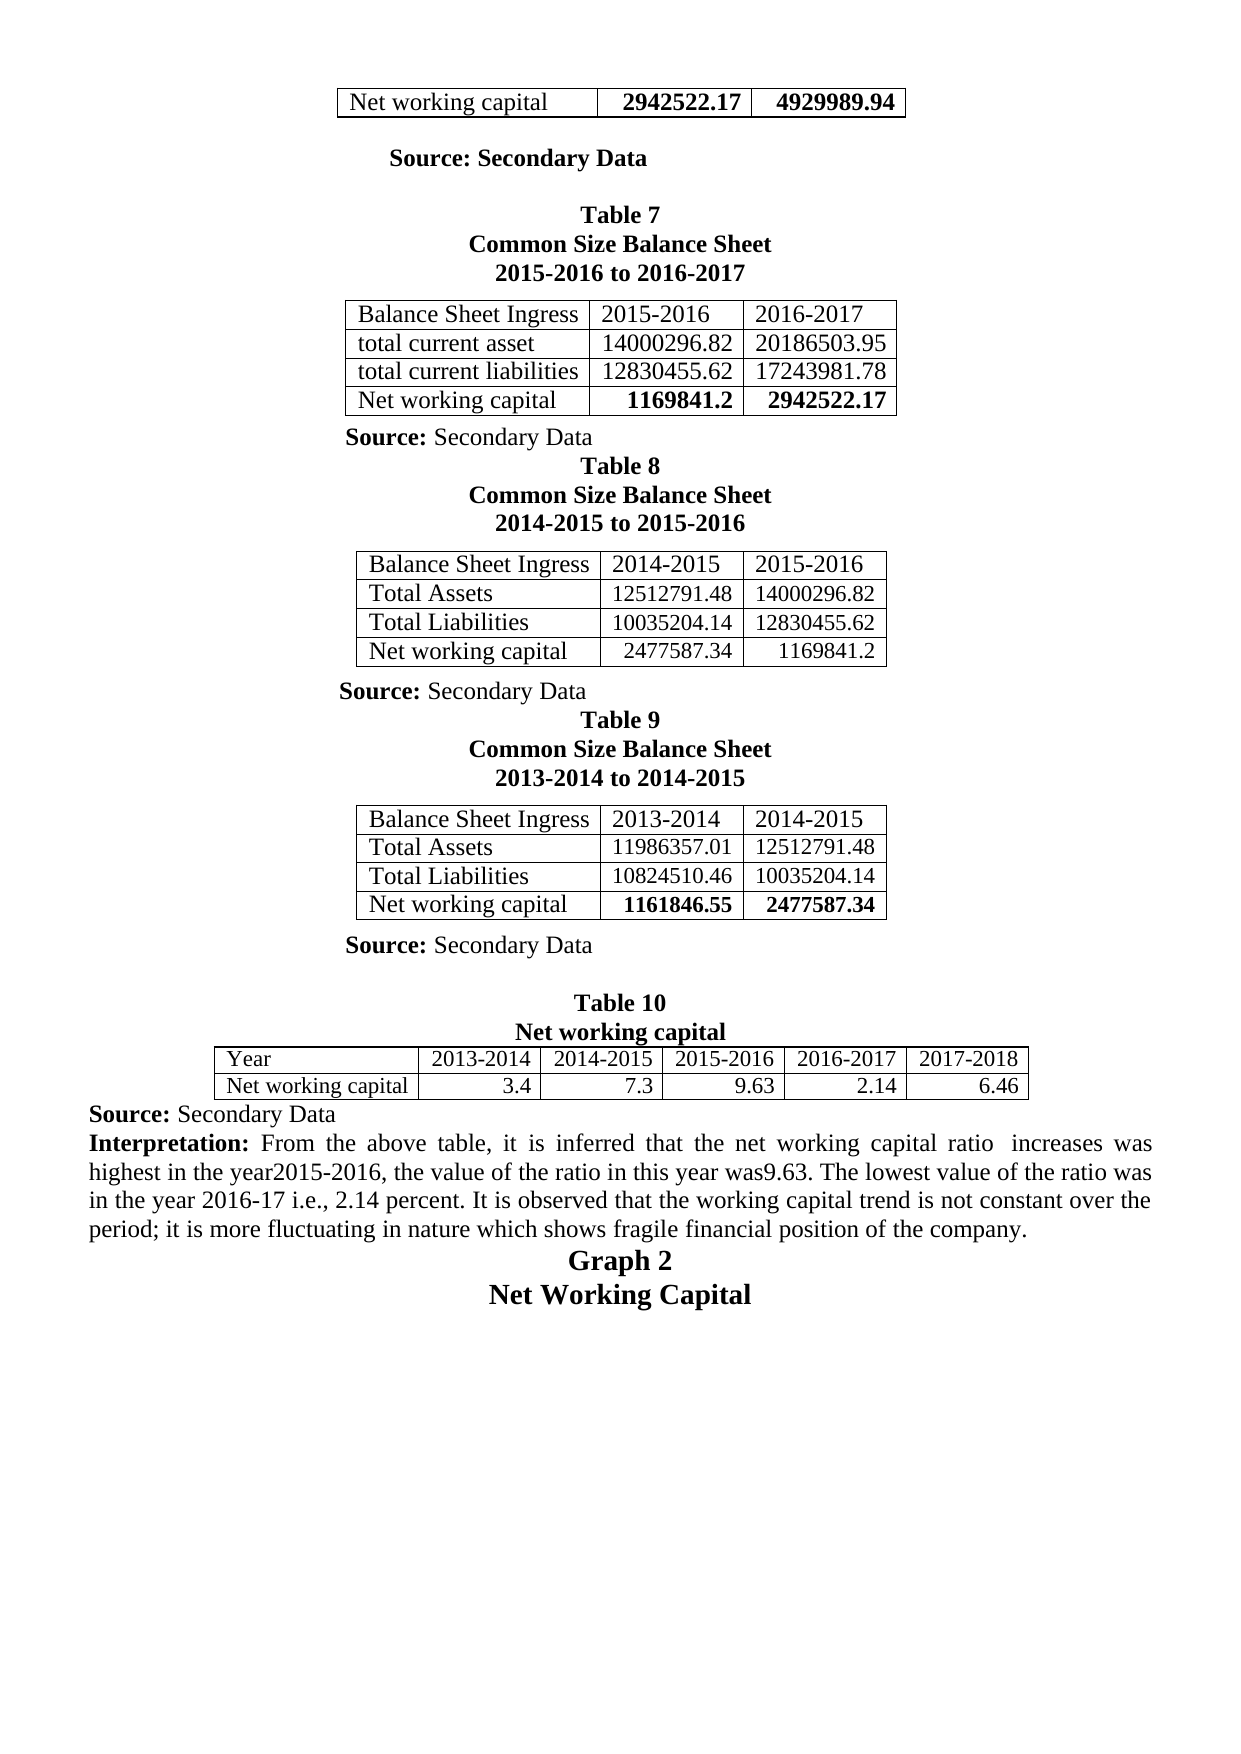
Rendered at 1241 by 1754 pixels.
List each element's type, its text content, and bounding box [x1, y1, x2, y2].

table_cell Total Assets [357, 580, 600, 608]
table_cell 12830455.62 [590, 359, 743, 386]
table_cell 11986357.01 [601, 835, 743, 862]
table_header 2013-2014 [419, 1048, 540, 1073]
table_cell 10035204.14 [601, 609, 743, 637]
text Common Size Balance Sheet 2013-2014 to 2014-2015 [468, 734, 772, 792]
table_header 2015-2016 [590, 301, 743, 328]
table_header 2013-2014 [601, 806, 743, 833]
table_header 2017-2018 [907, 1048, 1028, 1073]
table_header 2015-2016 [744, 552, 886, 579]
table_cell 14000296.82 [744, 580, 886, 608]
table_cell Net working capital [346, 387, 589, 415]
table_cell 1161846.55 [601, 892, 743, 919]
text Net Working Capital [131, 1277, 1109, 1311]
table_header Balance Sheet Ingress [357, 806, 600, 833]
table_header 2016-2017 [744, 301, 896, 328]
table_header Net working capital [338, 89, 597, 116]
text Source: Secondary Data [87, 676, 838, 705]
table_cell Net working capital [215, 1074, 418, 1099]
table_header 2014-2015 [601, 552, 743, 579]
table_header 4929989.94 [752, 89, 905, 116]
table_cell Total Liabilities [357, 609, 600, 637]
table_header 2014-2015 [744, 806, 886, 833]
table_header Year [215, 1048, 418, 1073]
text Source: Secondary Data [389, 143, 1180, 172]
table_cell 10035204.14 [744, 863, 886, 891]
table_cell 2942522.17 [744, 387, 896, 415]
table_cell Total Liabilities [357, 863, 600, 891]
subtitle Table 8 [131, 451, 1109, 480]
table_cell 2.14 [785, 1074, 906, 1099]
table_cell 14000296.82 [590, 330, 743, 357]
table_cell 7.3 [541, 1074, 662, 1099]
table_cell 9.63 [663, 1074, 784, 1099]
text Net working capital [131, 1017, 1110, 1046]
table_header 2016-2017 [785, 1048, 906, 1073]
table_cell Net working capital [357, 638, 600, 666]
text Source: Secondary Data [88, 1100, 1180, 1128]
text Source: Secondary Data [100, 422, 838, 451]
table_cell 1169841.2 [590, 387, 743, 415]
table_cell 1169841.2 [744, 638, 886, 666]
table_cell 2477587.34 [744, 892, 886, 919]
table_header 2015-2016 [663, 1048, 784, 1073]
table_cell 10824510.46 [601, 863, 743, 891]
text Common Size Balance Sheet 2015-2016 to 2016-2017 [468, 229, 772, 287]
table_header Balance Sheet Ingress [357, 552, 600, 579]
table_header 2942522.17 [598, 89, 751, 116]
subtitle Table 7 [131, 200, 1109, 229]
table_cell Total Assets [357, 835, 600, 862]
table_cell 17243981.78 [744, 359, 896, 386]
table_cell total current liabilities [346, 359, 589, 386]
subtitle Table 10 [131, 988, 1109, 1017]
table_cell 2477587.34 [601, 638, 743, 666]
subtitle Graph 2 [131, 1243, 1109, 1277]
table_cell 12512791.48 [601, 580, 743, 608]
table_cell 12830455.62 [744, 609, 886, 637]
table_cell 12512791.48 [744, 835, 886, 862]
table_header Balance Sheet Ingress [346, 301, 589, 328]
text Interpretation: From the above table, it is inferred that the net working capital ratio increases was highest in the year2015-2016, the value of the ratio in this year was9.63. The lowest value of the ratio was in the year 2016-17 i.e., 2.14 percent. It is observed that the working capital trend is not constant over the period; it is more fluctuating in nature which shows fragile financial position of the company. [88, 1128, 1153, 1243]
text Common Size Balance Sheet 2014-2015 to 2015-2016 [468, 481, 772, 537]
table_cell 20186503.95 [744, 330, 896, 357]
table_header 2014-2015 [541, 1048, 662, 1073]
subtitle Table 9 [131, 706, 1109, 734]
table_cell Net working capital [357, 892, 600, 919]
text Source: Secondary Data [100, 931, 838, 959]
table_cell 3.4 [419, 1074, 540, 1099]
table_cell 6.46 [907, 1074, 1028, 1099]
table_cell total current asset [346, 330, 589, 357]
